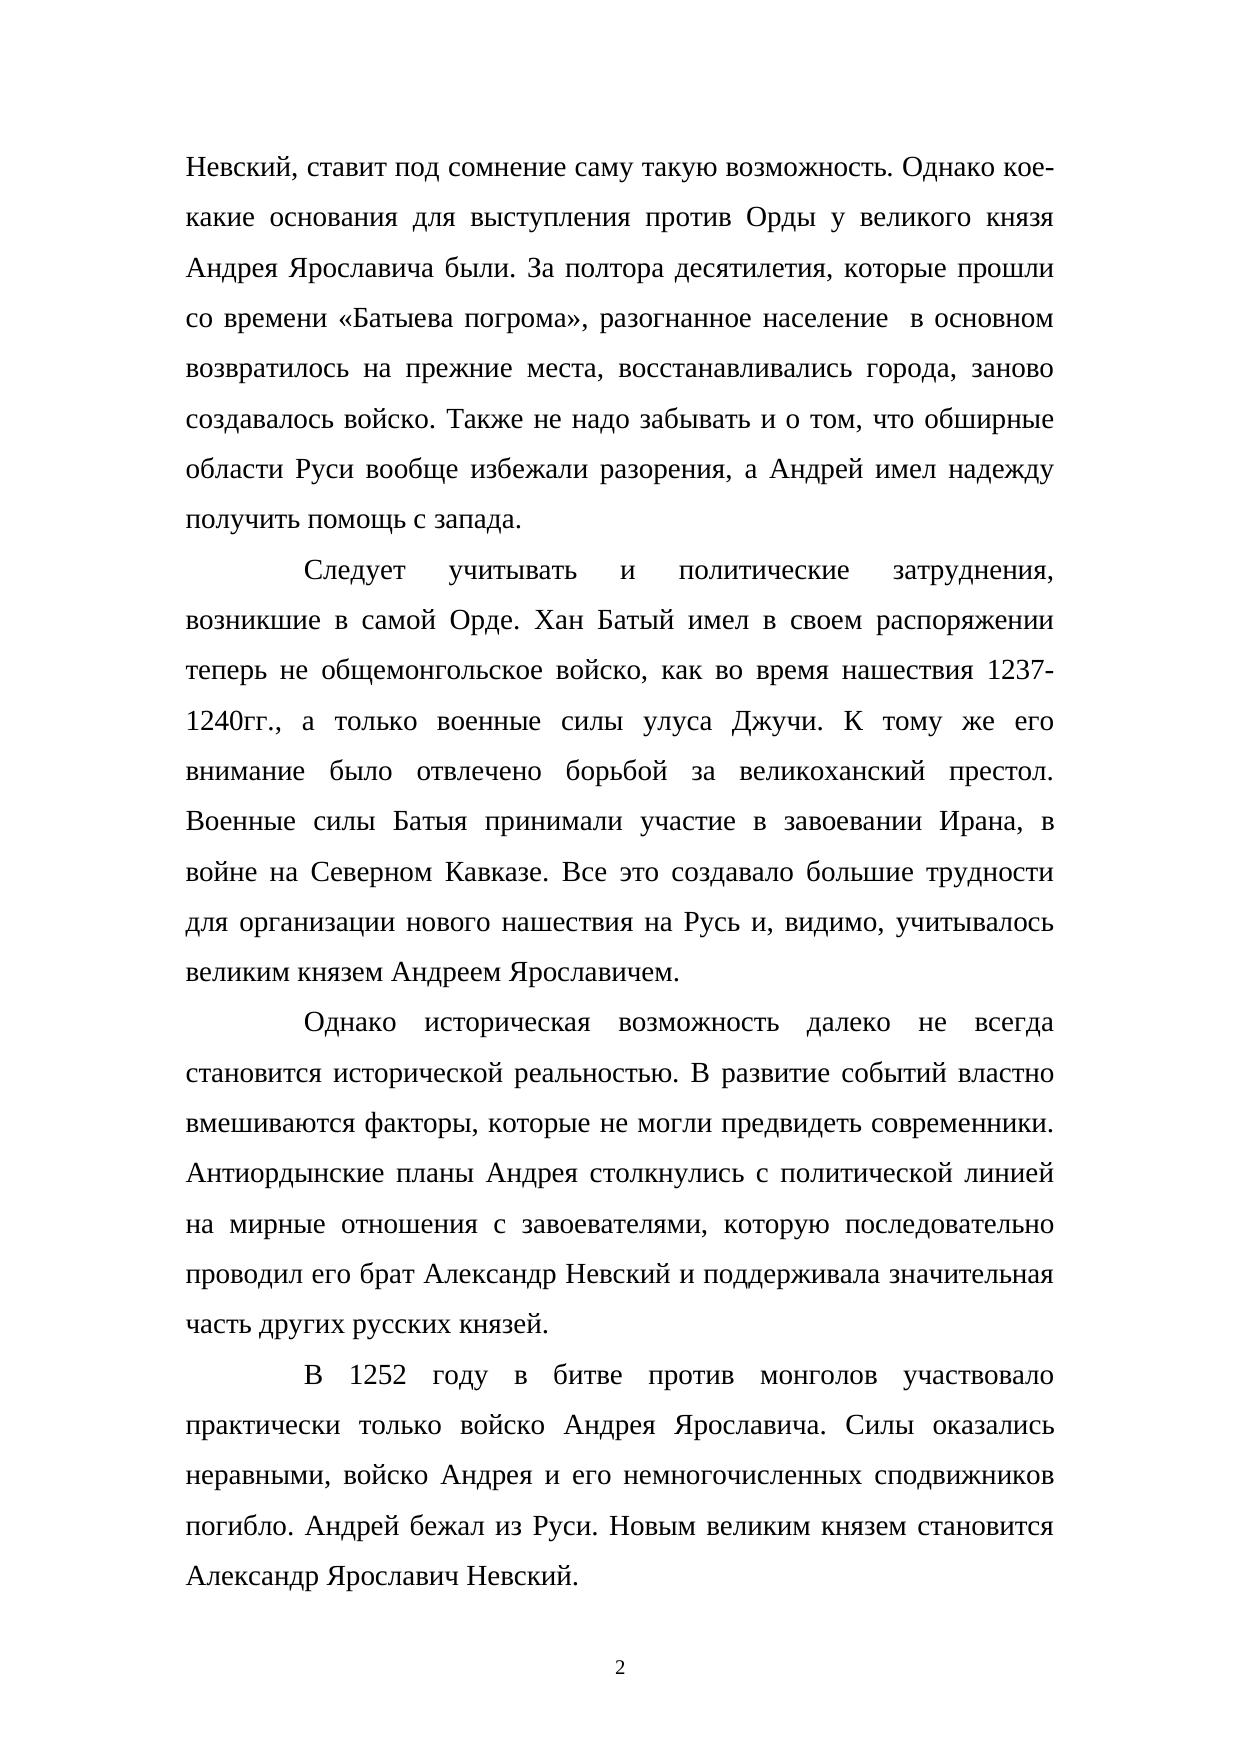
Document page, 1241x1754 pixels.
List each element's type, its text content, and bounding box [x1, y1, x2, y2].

text Следует учитывать и политические затруднения, возникшие в самой Орде. Хан Батый имел в своем распоряжении теперь не общемонгольское войско, как во время нашествия 1237-1240гг., а только военные силы улуса Джучи. К тому же его внимание было отвлечено борьбой за великоханский престол. Военные силы Батыя принимали участие в завоевании Ирана, в войне на Северном Кавказе. Все это создавало большие трудности для организации нового нашествия на Русь и, видимо, учитывалось великим князем Андреем Ярославичем. [185, 552, 1055, 988]
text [185, 149, 1055, 535]
text В 1252 году в битве против монголов участвовало практически только войско Андрея Ярославича. Силы оказались неравными, войско Андрея и его немногочисленных сподвижников погибло. Андрей бежал из Руси. Новым великим князем становится Александр Ярославич Невский. [185, 1357, 1055, 1592]
text Однако историческая возможность далеко не всегда становится исторической реальностью. В развитие событий властно вмешиваются факторы, которые не могли предвидеть современники. Антиордынские планы Андрея столкнулись с политической линией на мирные отношения с завоевателями, которую последовательно проводил его брат Александр Невский и поддерживала значительная часть других русских князей. [185, 1005, 1055, 1340]
